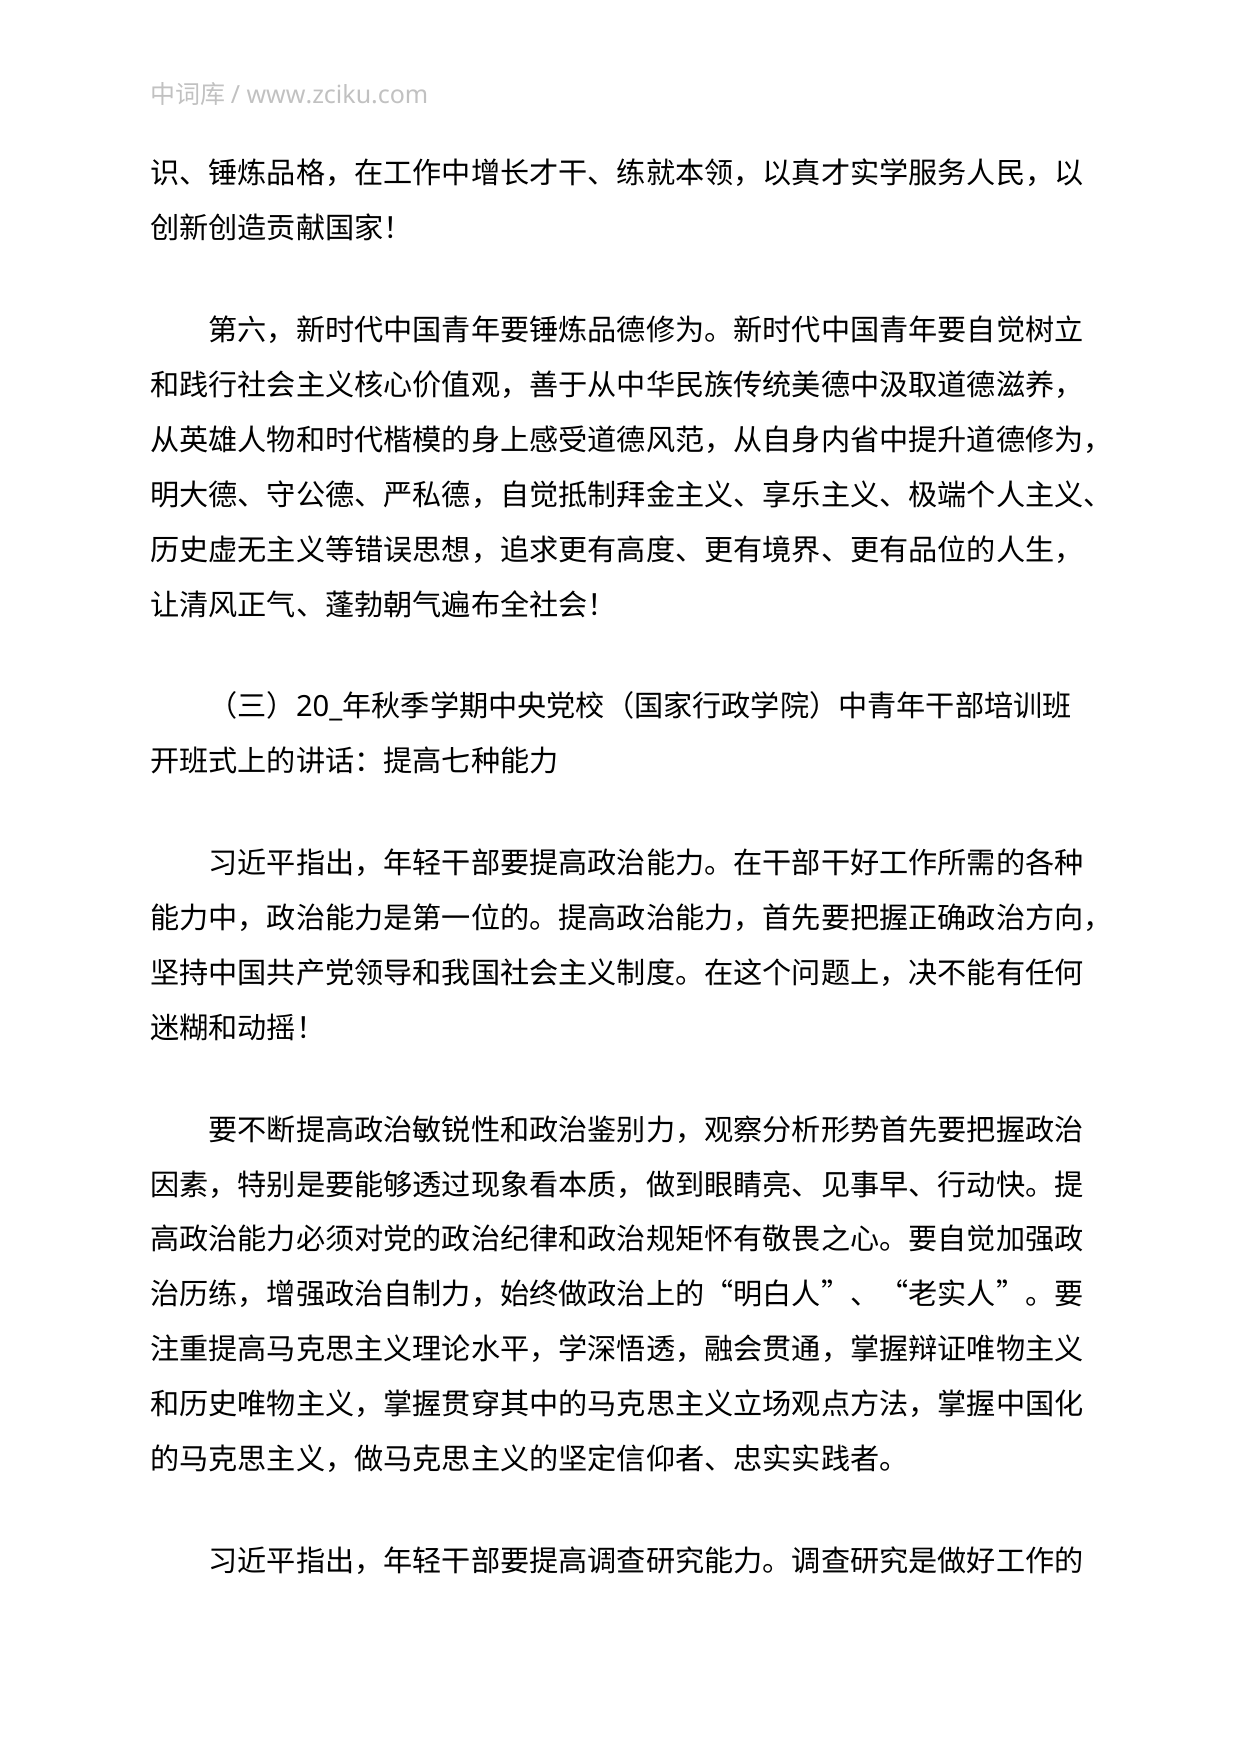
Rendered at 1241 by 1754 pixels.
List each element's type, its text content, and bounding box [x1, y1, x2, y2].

text （三）20_年秋季学期中央党校（国家行政学院）中青年干部培训班开班式上的讲话：提高七种能力 [150, 683, 1090, 780]
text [150, 150, 1090, 247]
text 习近平指出，年轻干部要提高政治能力。在干部干好工作所需的各种能力中，政治能力是第一位的。提高政治能力，首先要把握正确政治方向，坚持中国共产党领导和我国社会主义制度。在这个问题上，决不能有任何迷糊和动摇！ [150, 840, 1090, 1047]
text 第六，新时代中国青年要锤炼品德修为。新时代中国青年要自觉树立和践行社会主义核心价值观，善于从中华民族传统美德中汲取道德滋养，从英雄人物和时代楷模的身上感受道德风范，从自身内省中提升道德修为，明大德、守公德、严私德，自觉抵制拜金主义、享乐主义、极端个人主义、历史虚无主义等错误思想，追求更有高度、更有境界、更有品位的人生，让清风正气、蓬勃朝气遍布全社会！ [150, 307, 1090, 623]
text 要不断提高政治敏锐性和政治鉴别力，观察分析形势首先要把握政治因素，特别是要能够透过现象看本质，做到眼睛亮、见事早、行动快。提高政治能力必须对党的政治纪律和政治规矩怀有敬畏之心。要自觉加强政治历练，增强政治自制力，始终做政治上的“明白人”、“老实人”。要注重提高马克思主义理论水平，学深悟透，融会贯通，掌握辩证唯物主义和历史唯物主义，掌握贯穿其中的马克思主义立场观点方法，掌握中国化的马克思主义，做马克思主义的坚定信仰者、忠实实践者。 [150, 1106, 1090, 1478]
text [150, 1537, 1090, 1579]
